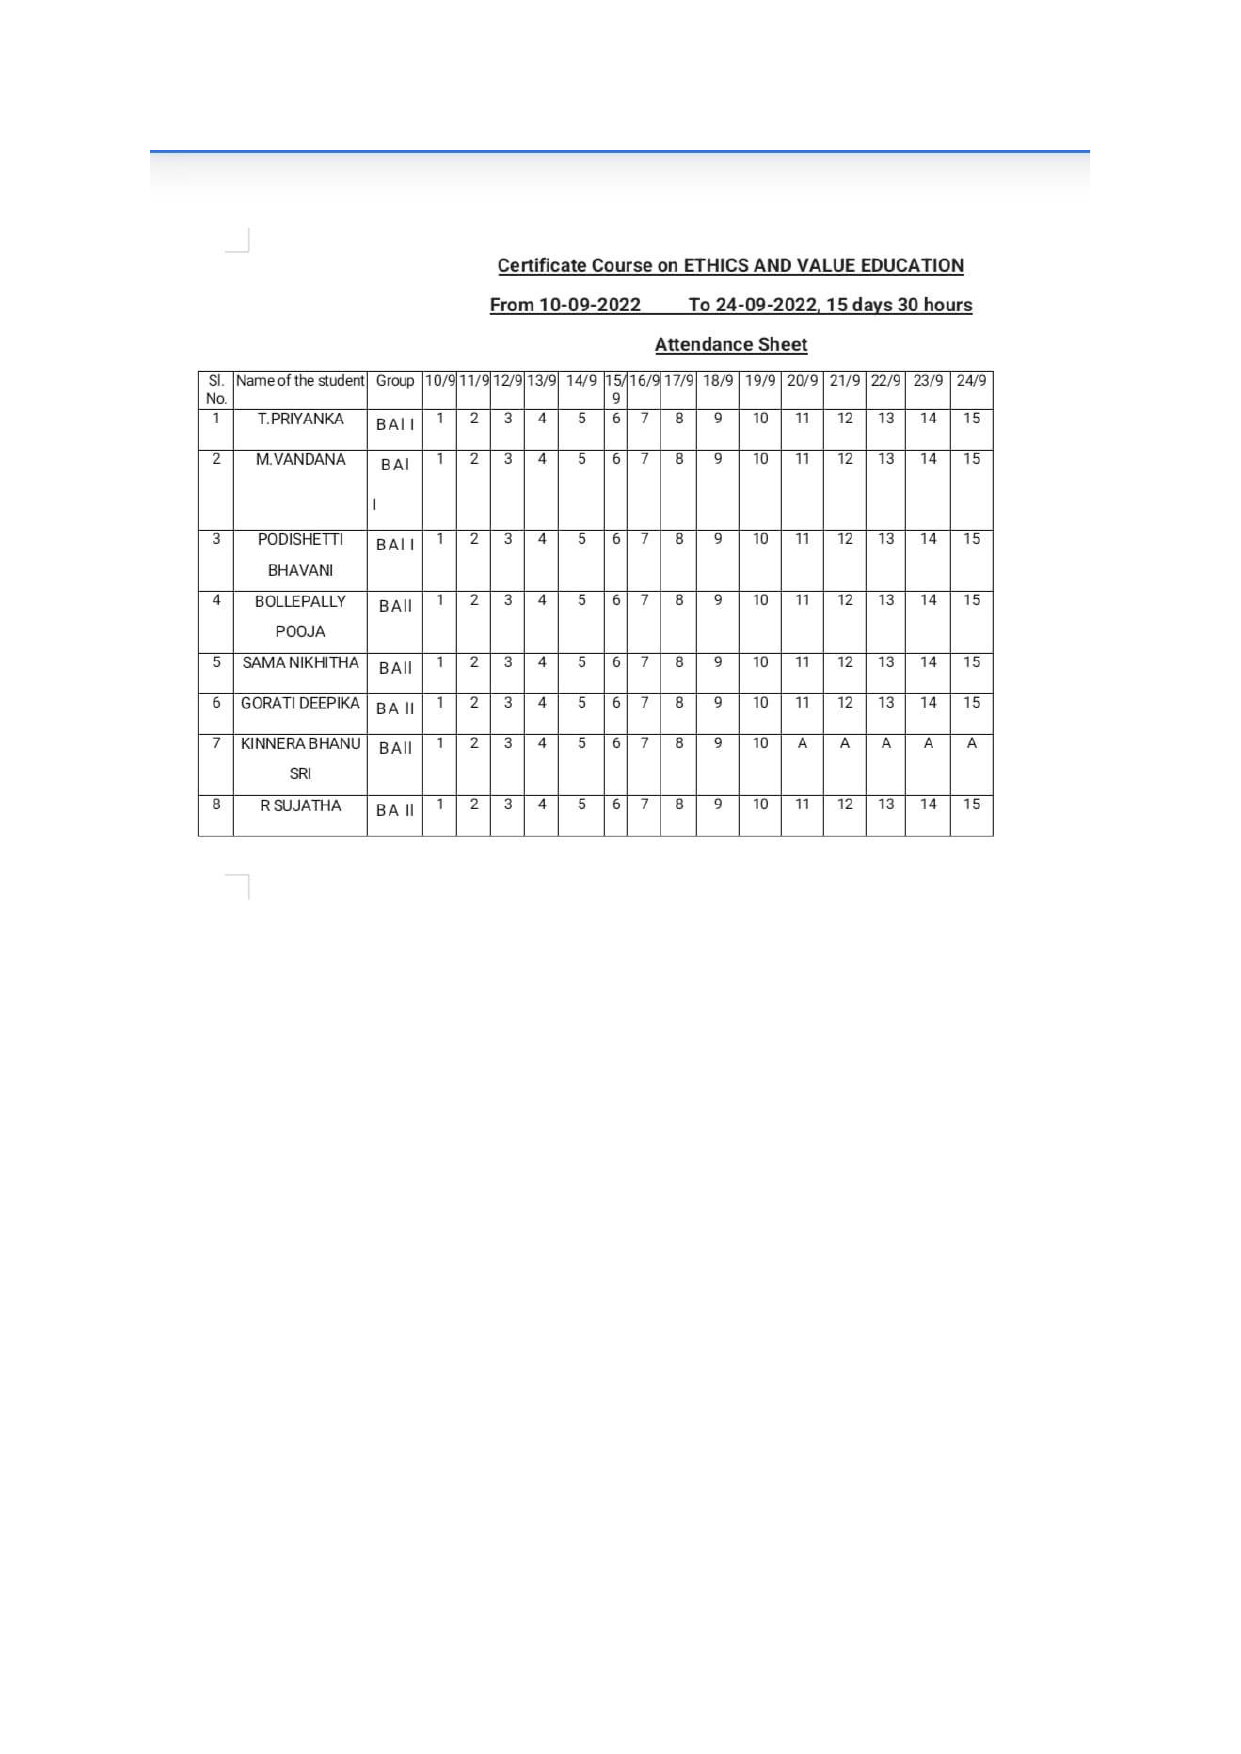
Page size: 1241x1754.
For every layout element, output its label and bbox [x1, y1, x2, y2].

picture [150, 150, 1091, 932]
